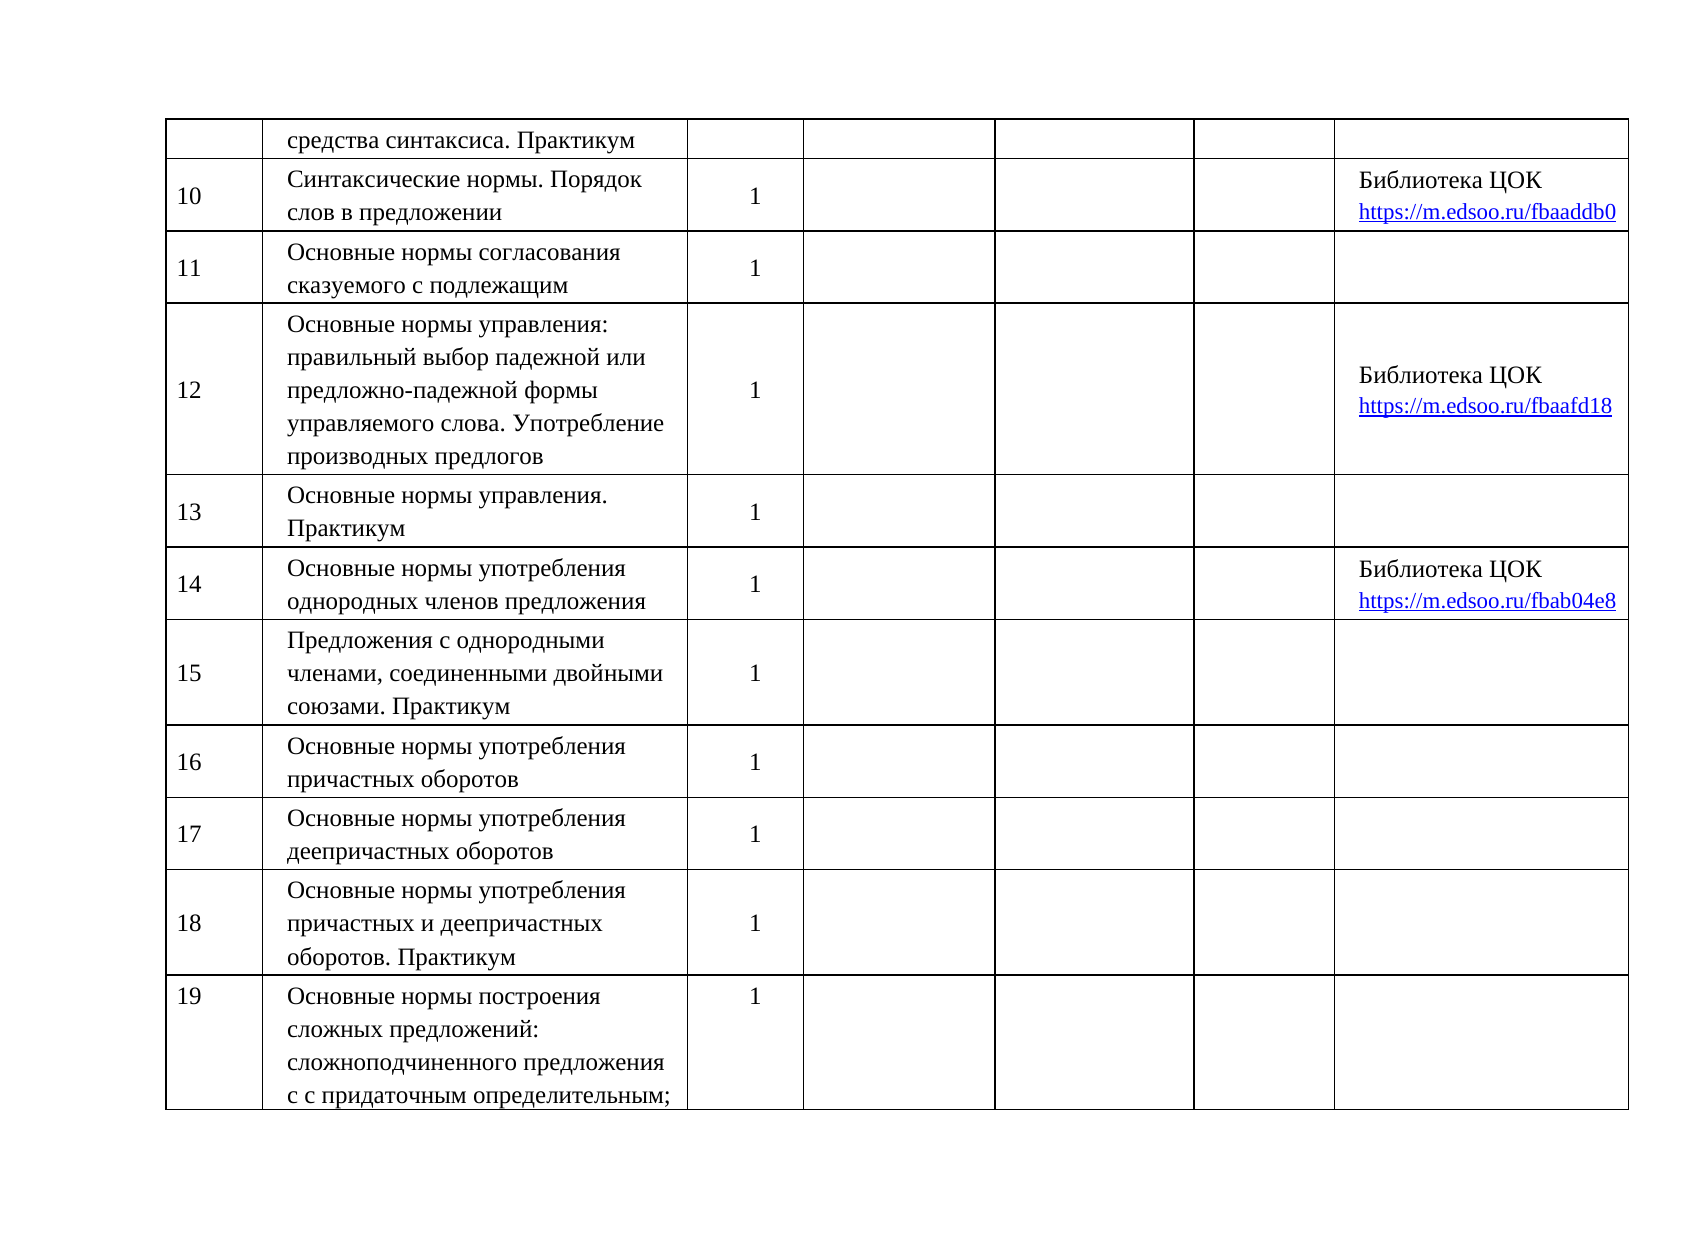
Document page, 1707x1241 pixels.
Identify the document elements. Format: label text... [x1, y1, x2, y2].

table_cell 1 [688, 232, 803, 302]
table_cell [996, 304, 1193, 474]
table_cell Основные нормы согласования сказуемого с подлежащим [263, 232, 687, 302]
table_cell 19 [167, 976, 262, 1109]
table_cell [996, 120, 1193, 157]
table_cell Библиотека ЦОК https://m.edsoo.ru/fbaafd18 [1335, 304, 1628, 474]
table_cell [1195, 976, 1334, 1109]
table_cell [804, 976, 994, 1109]
table_cell [1195, 870, 1334, 974]
table_cell [1335, 620, 1628, 724]
table_cell 1 [688, 620, 803, 724]
table_cell [1195, 548, 1334, 618]
table_cell 18 [167, 870, 262, 974]
table_cell [804, 159, 994, 230]
table_cell Предложения с однородными членами, соединенными двойными союзами. Практикум [263, 620, 687, 724]
table_cell [996, 475, 1193, 546]
table_cell Основные нормы употребления деепричастных оборотов [263, 798, 687, 869]
table_cell 1 [688, 976, 803, 1109]
table_cell 1 [688, 304, 803, 474]
table_cell [1335, 798, 1628, 869]
table_cell [804, 475, 994, 546]
table_cell [1335, 870, 1628, 974]
table_cell 1 [688, 475, 803, 546]
table_cell [996, 726, 1193, 796]
table_cell [1195, 798, 1334, 869]
table_cell [996, 976, 1193, 1109]
table_cell [1195, 232, 1334, 302]
table_cell [1335, 232, 1628, 302]
table_cell [804, 120, 994, 157]
table_cell 16 [167, 726, 262, 796]
table_cell [996, 620, 1193, 724]
table_cell [996, 232, 1193, 302]
table_cell Основные нормы управления. Практикум [263, 475, 687, 546]
table_cell [1195, 120, 1334, 157]
table_cell [804, 232, 994, 302]
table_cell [263, 120, 687, 157]
table_cell 15 [167, 620, 262, 724]
table_cell Основные нормы употребления однородных членов предложения [263, 548, 687, 618]
table_cell 1 [688, 120, 803, 157]
table_cell Библиотека ЦОК https://m.edsoo.ru/fbab04e8 [1335, 548, 1628, 618]
table_cell [1195, 159, 1334, 230]
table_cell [263, 976, 687, 1109]
table_cell 10 [167, 159, 262, 230]
table_cell Основные нормы употребления причастных оборотов [263, 726, 687, 796]
table_cell 14 [167, 548, 262, 618]
table_cell 9 [167, 120, 262, 157]
table_cell 13 [167, 475, 262, 546]
table_cell [1335, 976, 1628, 1109]
table_cell [1335, 726, 1628, 796]
table_cell [804, 870, 994, 974]
table_cell Библиотека ЦОК https://m.edsoo.ru/fbaaddb0 [1335, 159, 1628, 230]
table_cell [996, 798, 1193, 869]
table_cell 11 [167, 232, 262, 302]
table_cell [804, 798, 994, 869]
table_cell [996, 548, 1193, 618]
table_cell 1 [688, 159, 803, 230]
table_cell 1 [688, 726, 803, 796]
table_cell [1195, 726, 1334, 796]
table_cell [1335, 120, 1628, 157]
table_cell Основные нормы употребления причастных и деепричастных оборотов. Практикум [263, 870, 687, 974]
table_cell [1195, 475, 1334, 546]
table_cell 1 [688, 798, 803, 869]
table_cell 1 [688, 548, 803, 618]
table_cell Основные нормы управления: правильный выбор падежной или предложно-падежной формы управляемого слова. Употребление производных предлогов [263, 304, 687, 474]
table_cell [804, 726, 994, 796]
table_cell 1 [688, 870, 803, 974]
table_cell [1335, 475, 1628, 546]
table_cell [996, 159, 1193, 230]
table_cell 17 [167, 798, 262, 869]
table_cell [1195, 304, 1334, 474]
table_cell [1195, 620, 1334, 724]
table_cell [804, 304, 994, 474]
table_cell [996, 870, 1193, 974]
table_cell Синтаксические нормы. Порядок слов в предложении [263, 159, 687, 230]
table_cell [804, 548, 994, 618]
table_cell [804, 620, 994, 724]
table_cell 12 [167, 304, 262, 474]
